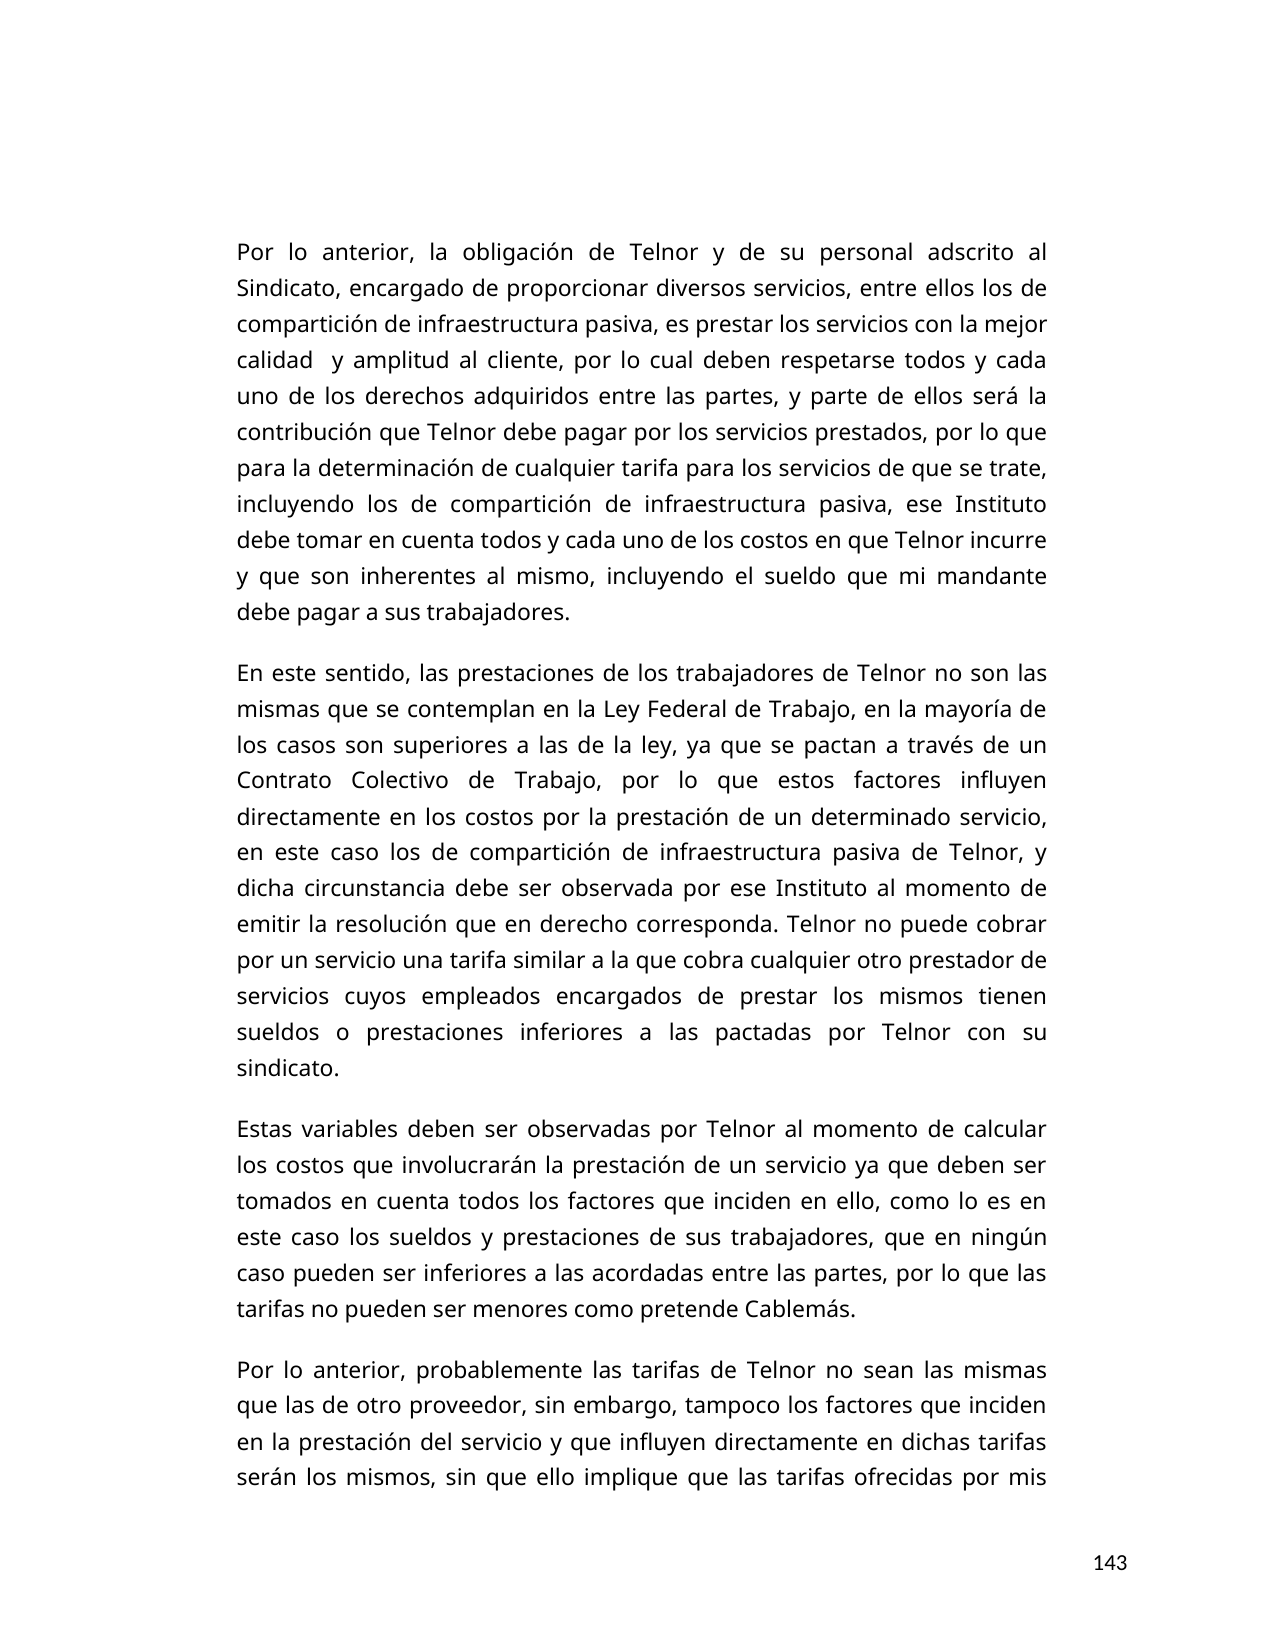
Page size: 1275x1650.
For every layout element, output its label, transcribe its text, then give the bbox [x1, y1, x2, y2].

text Estas variables deben ser observadas por Telnor al momento de calcular los costos que involucrarán la prestación de un servicio ya que deben ser tomados en cuenta todos los factores que inciden en ello, como lo es en este caso los sueldos y prestaciones de sus trabajadores, que en ningún caso pueden ser inferiores a las acordadas entre las partes, por lo que las tarifas no pueden ser menores como pretende Cablemás. [236, 1113, 1048, 1324]
text Por lo anterior, la obligación de Telnor y de su personal adscrito al Sindicato, encargado de proporcionar diversos servicios, entre ellos los de compartición de infraestructura pasiva, es prestar los servicios con la mejor calidad y amplitud al cliente, por lo cual deben respetarse todos y cada uno de los derechos adquiridos entre las partes, y parte de ellos será la contribución que Telnor debe pagar por los servicios prestados, por lo que para la determinación de cualquier tarifa para los servicios de que se trate, incluyendo los de compartición de infraestructura pasiva, ese Instituto debe tomar en cuenta todos y cada uno de los costos en que Telnor incurre y que son inherentes al mismo, incluyendo el sueldo que mi mandante debe pagar a sus trabajadores. [236, 236, 1048, 627]
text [236, 1353, 1048, 1493]
text En este sentido, las prestaciones de los trabajadores de Telnor no son las mismas que se contemplan en la Ley Federal de Trabajo, en la mayoría de los casos son superiores a las de la ley, ya que se pactan a través de un Contrato Colectivo de Trabajo, por lo que estos factores influyen directamente en los costos por la prestación de un determinado servicio, en este caso los de compartición de infraestructura pasiva de Telnor, y dicha circunstancia debe ser observada por ese Instituto al momento de emitir la resolución que en derecho corresponda. Telnor no puede cobrar por un servicio una tarifa similar a la que cobra cualquier otro prestador de servicios cuyos empleados encargados de prestar los mismos tienen sueldos o prestaciones inferiores a las pactadas por Telnor con su sindicato. [236, 657, 1048, 1083]
